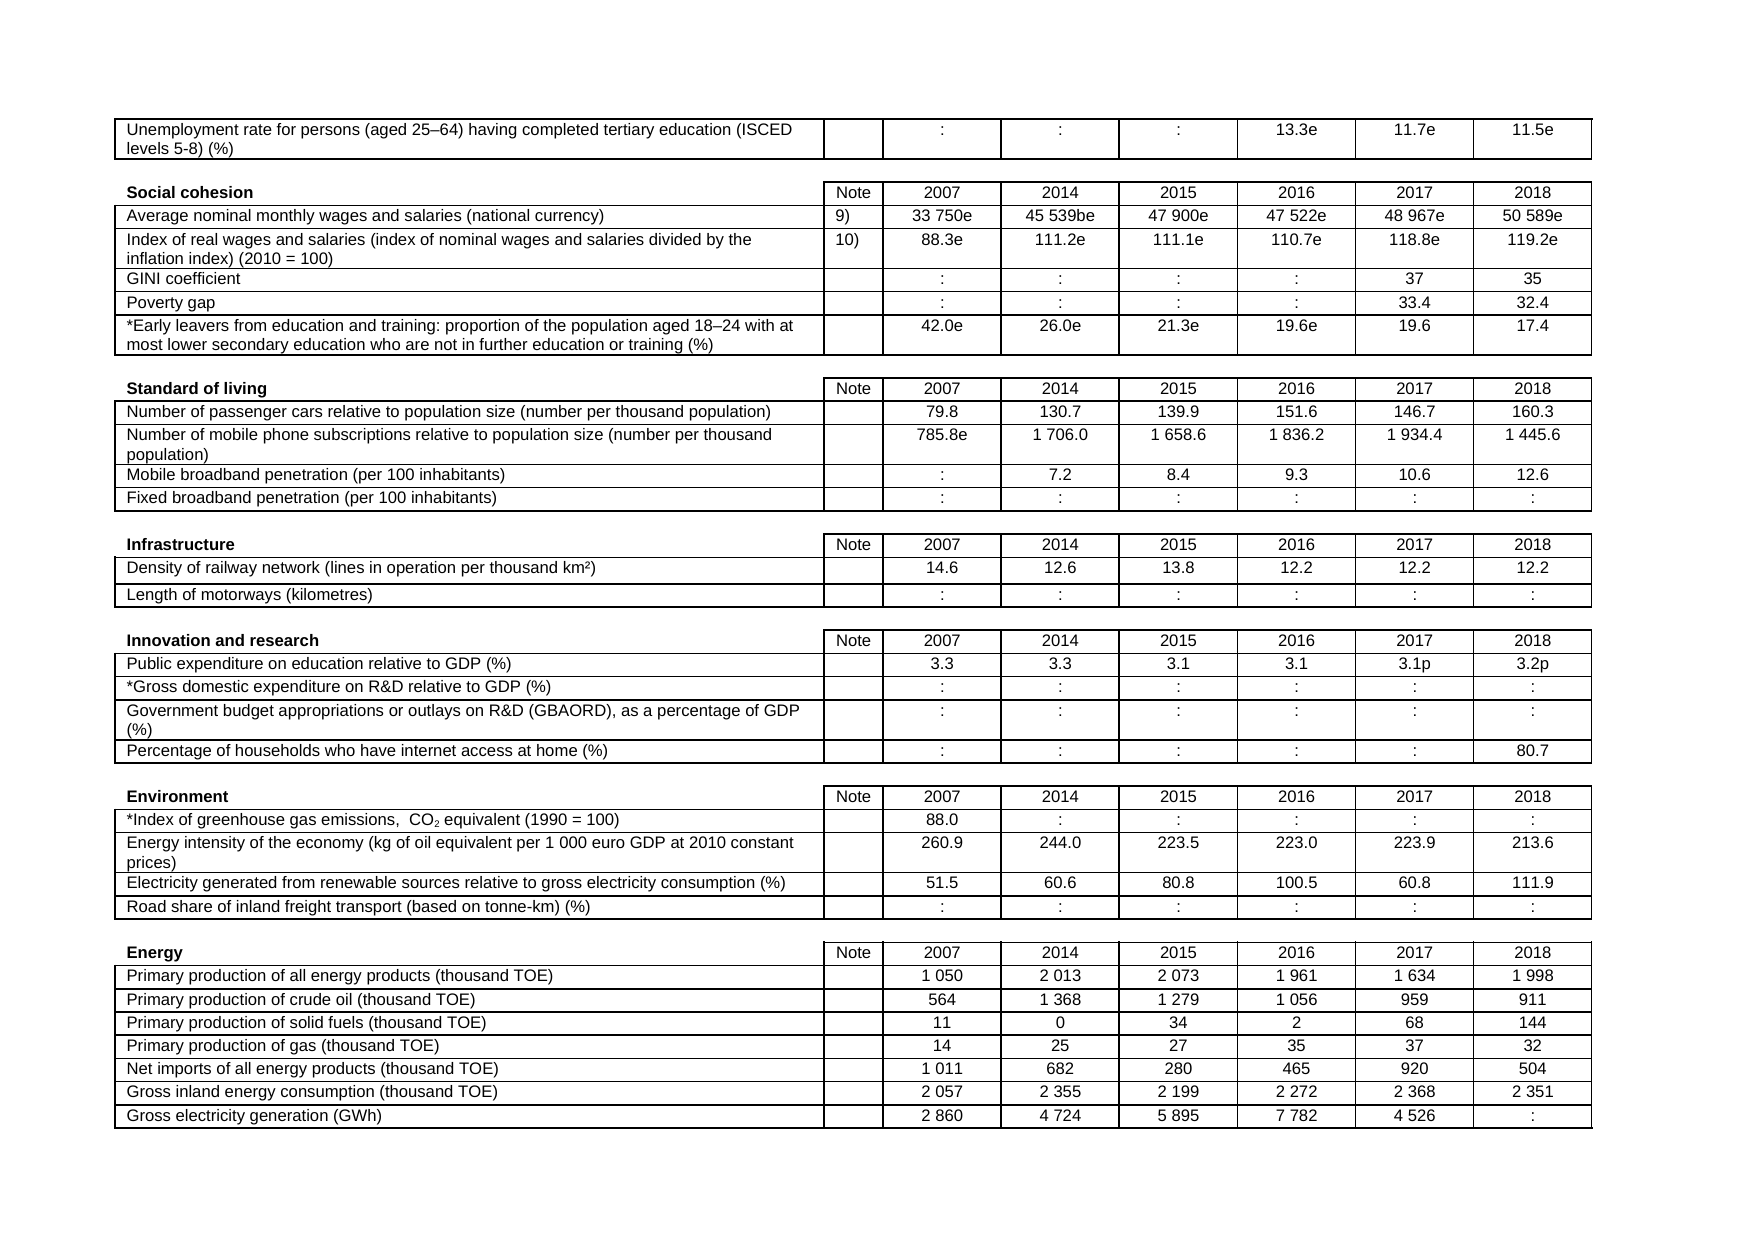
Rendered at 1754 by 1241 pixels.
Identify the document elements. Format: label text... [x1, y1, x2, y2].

table_cell [825, 558, 882, 583]
table_cell 60.6 [1002, 873, 1118, 895]
table_cell : [1356, 488, 1473, 510]
table_cell 100.5 [1238, 873, 1355, 895]
table_cell 2017 [1356, 631, 1473, 652]
table_cell : [884, 585, 1000, 606]
table_cell : [1356, 810, 1473, 832]
table_cell [825, 701, 882, 739]
table_cell [1237, 608, 1355, 629]
table_cell 1 634 [1356, 966, 1473, 988]
table_cell [1119, 356, 1237, 377]
table_cell 785.8e [884, 425, 1000, 463]
table_cell 33.4 [1356, 292, 1473, 314]
table_cell 42.0e [884, 316, 1000, 354]
table_cell : [884, 897, 1000, 918]
table_cell [824, 764, 883, 785]
table_cell Primary production of crude oil (thousand TOE) [116, 990, 823, 1011]
table_cell [825, 425, 882, 463]
table_cell Primary production of gas (thousand TOE) [116, 1036, 823, 1057]
table_cell [1474, 356, 1592, 377]
table_cell Primary production of solid fuels (thousand TOE) [116, 1013, 823, 1034]
table_cell *Index of greenhouse gas emissions, CO2 equivalent (1990 = 100) [116, 810, 823, 832]
table_cell 47 522e [1238, 206, 1355, 228]
table_cell [115, 764, 824, 785]
table_cell [1119, 512, 1237, 533]
table_cell Note [825, 787, 882, 808]
table_cell 2018 [1474, 787, 1591, 808]
table_cell 2014 [1002, 631, 1118, 652]
table_cell 920 [1356, 1059, 1473, 1081]
table_cell 2 860 [884, 1106, 1000, 1127]
table_cell 2 199 [1120, 1082, 1237, 1104]
table_cell 79.8 [884, 402, 1000, 424]
table_cell 2 351 [1474, 1082, 1591, 1104]
table_cell [824, 608, 883, 629]
table_cell 2015 [1120, 631, 1237, 652]
table_cell [825, 316, 882, 354]
table_cell [883, 920, 1001, 941]
table_cell 32 [1474, 1036, 1591, 1057]
table_cell 3.1 [1238, 654, 1355, 676]
table_cell 144 [1474, 1013, 1591, 1034]
table_cell : [1474, 1106, 1591, 1127]
table_cell Number of passenger cars relative to population size (number per thousand population) [116, 402, 823, 424]
table_cell : [884, 677, 1000, 699]
table_cell [883, 512, 1001, 533]
table_cell [825, 1059, 882, 1081]
table_cell 2015 [1120, 183, 1237, 204]
table_cell [825, 677, 882, 699]
table_cell 35 [1238, 1036, 1355, 1057]
table_cell : [1002, 488, 1118, 510]
table_cell 4 526 [1356, 1106, 1473, 1127]
table_cell *Gross domestic expenditure on R&D relative to GDP (%) [116, 677, 823, 699]
table_cell 88.0 [884, 810, 1000, 832]
table_cell Public expenditure on education relative to GDP (%) [116, 654, 823, 676]
table_cell : [1002, 585, 1118, 606]
table_cell 2015 [1120, 535, 1237, 556]
table_cell [825, 1082, 882, 1104]
table_cell [1355, 920, 1473, 941]
table_cell [1355, 356, 1473, 377]
table_cell [1355, 608, 1473, 629]
table_cell [1355, 764, 1473, 785]
table_cell 11.5e [1474, 120, 1591, 158]
table_cell : [1238, 741, 1355, 762]
table_cell GINI coefficient [116, 269, 823, 291]
table_cell 2007 [884, 535, 1000, 556]
table_cell 50 589e [1474, 206, 1591, 228]
table_cell 2017 [1356, 787, 1473, 808]
table_cell : [884, 701, 1000, 739]
table_cell 1 050 [884, 966, 1000, 988]
table_cell : [1474, 585, 1591, 606]
table_cell 111.2e [1002, 229, 1118, 268]
table_cell 1 961 [1238, 966, 1355, 988]
table_cell [824, 920, 883, 941]
table_cell : [1002, 292, 1118, 314]
table_cell 8.4 [1120, 465, 1237, 487]
table_cell 12.2 [1474, 558, 1591, 583]
table_cell 1 706.0 [1002, 425, 1118, 463]
table_cell 11 [884, 1013, 1000, 1034]
table_cell 139.9 [1120, 402, 1237, 424]
table_cell [1001, 160, 1119, 181]
table_cell 564 [884, 990, 1000, 1011]
table_cell : [1238, 701, 1355, 739]
table_cell 45 539be [1002, 206, 1118, 228]
table_cell 111.9 [1474, 873, 1591, 895]
table_cell 80.8 [1120, 873, 1237, 895]
table_cell 5 895 [1120, 1106, 1237, 1127]
table_cell : [884, 269, 1000, 291]
table_cell : [1238, 810, 1355, 832]
table_cell [115, 608, 824, 629]
table_cell 2007 [884, 183, 1000, 204]
table_cell Note [825, 379, 882, 400]
table_cell [825, 120, 882, 158]
table_cell [825, 833, 882, 872]
table_cell Infrastructure [115, 533, 823, 556]
table_cell 2016 [1238, 943, 1355, 964]
table_cell 3.2p [1474, 654, 1591, 676]
table_cell 19.6 [1356, 316, 1473, 354]
table_cell [1474, 160, 1592, 181]
table_cell Note [825, 183, 882, 204]
table_cell [1001, 764, 1119, 785]
table_cell 12.6 [1002, 558, 1118, 583]
table_cell : [1238, 585, 1355, 606]
table_cell 911 [1474, 990, 1591, 1011]
table_cell 35 [1474, 269, 1591, 291]
table_cell : [1120, 585, 1237, 606]
table_cell 1 445.6 [1474, 425, 1591, 463]
table_cell 10) [825, 229, 882, 268]
table_cell Density of railway network (lines in operation per thousand km²) [116, 558, 823, 583]
table_cell 7.2 [1002, 465, 1118, 487]
table_cell [883, 608, 1001, 629]
table_cell [825, 873, 882, 895]
table_cell 26.0e [1002, 316, 1118, 354]
table_cell : [884, 120, 1000, 158]
table_cell 465 [1238, 1059, 1355, 1081]
table_cell : [1238, 269, 1355, 291]
table_cell 2018 [1474, 183, 1591, 204]
table_cell 280 [1120, 1059, 1237, 1081]
table_cell 3.3 [1002, 654, 1118, 676]
table_cell 60.8 [1356, 873, 1473, 895]
table_cell Index of real wages and salaries (index of nominal wages and salaries divided by the inflation index) (2010 = 100) [116, 229, 823, 268]
table_cell : [884, 741, 1000, 762]
table_cell 2 057 [884, 1082, 1000, 1104]
table_cell Unemployment rate for persons (aged 25–64) having completed tertiary education (ISCED levels 5-8) (%) [116, 120, 823, 158]
table_cell [115, 160, 824, 181]
table_cell [825, 966, 882, 988]
table_cell [824, 160, 883, 181]
table_cell 2 272 [1238, 1082, 1355, 1104]
table_cell [825, 741, 882, 762]
table_cell Mobile broadband penetration (per 100 inhabitants) [116, 465, 823, 487]
table_cell 160.3 [1474, 402, 1591, 424]
table_cell Innovation and research [115, 629, 823, 652]
table_cell [115, 512, 824, 533]
table_cell 1 998 [1474, 966, 1591, 988]
table_cell : [1238, 292, 1355, 314]
table_cell [1474, 920, 1592, 941]
table_cell [825, 488, 882, 510]
table_cell : [1120, 292, 1237, 314]
table_cell : [1120, 488, 1237, 510]
table_cell : [1120, 269, 1237, 291]
table_cell Government budget appropriations or outlays on R&D (GBAORD), as a percentage of GDP (%) [116, 701, 823, 739]
table_cell 88.3e [884, 229, 1000, 268]
table_cell : [1002, 120, 1118, 158]
table_cell [825, 990, 882, 1011]
table_cell 260.9 [884, 833, 1000, 872]
table_cell 2014 [1002, 379, 1118, 400]
table_cell 1 658.6 [1120, 425, 1237, 463]
table_cell : [1474, 810, 1591, 832]
table_cell Poverty gap [116, 292, 823, 314]
table_cell 3.3 [884, 654, 1000, 676]
table_cell 223.0 [1238, 833, 1355, 872]
table_cell 2 [1238, 1013, 1355, 1034]
table_cell 0 [1002, 1013, 1118, 1034]
table_cell : [1002, 810, 1118, 832]
table_cell 2016 [1238, 183, 1355, 204]
table_cell 2018 [1474, 379, 1591, 400]
table_cell *Early leavers from education and training: proportion of the population aged 18–24 with at most lower secondary education who are not in further education or training (%) [116, 316, 823, 354]
table_cell [824, 512, 883, 533]
table_cell 1 011 [884, 1059, 1000, 1081]
table_cell [824, 356, 883, 377]
table_cell 3.1p [1356, 654, 1473, 676]
table_cell 10.6 [1356, 465, 1473, 487]
table_cell 2016 [1238, 535, 1355, 556]
table_cell Fixed broadband penetration (per 100 inhabitants) [116, 488, 823, 510]
table_cell Standard of living [115, 377, 823, 400]
table_cell 118.8e [1356, 229, 1473, 268]
table_cell Electricity generated from renewable sources relative to gross electricity consumption (%) [116, 873, 823, 895]
table_cell 12.2 [1238, 558, 1355, 583]
table_cell : [1474, 677, 1591, 699]
table_cell 2014 [1002, 943, 1118, 964]
table_cell [1119, 608, 1237, 629]
table_cell : [1120, 897, 1237, 918]
table_cell 33 750e [884, 206, 1000, 228]
table_cell [115, 920, 824, 941]
table_cell [825, 897, 882, 918]
table_cell [825, 269, 882, 291]
table_cell Length of motorways (kilometres) [116, 585, 823, 606]
table_cell 504 [1474, 1059, 1591, 1081]
table_cell [115, 356, 824, 377]
table_cell 2016 [1238, 379, 1355, 400]
table_cell : [884, 465, 1000, 487]
table_cell [825, 654, 882, 676]
table_cell 2017 [1356, 535, 1473, 556]
table_cell 13.8 [1120, 558, 1237, 583]
table_cell 14.6 [884, 558, 1000, 583]
table_cell 682 [1002, 1059, 1118, 1081]
table_cell Social cohesion [115, 181, 823, 204]
table_cell [1474, 512, 1592, 533]
table_cell 19.6e [1238, 316, 1355, 354]
table_cell 51.5 [884, 873, 1000, 895]
table_cell [1001, 608, 1119, 629]
table_cell Primary production of all energy products (thousand TOE) [116, 966, 823, 988]
table_cell 2015 [1120, 379, 1237, 400]
table_cell 21.3e [1120, 316, 1237, 354]
table_cell 37 [1356, 269, 1473, 291]
table_cell : [1120, 701, 1237, 739]
table_cell 12.2 [1356, 558, 1473, 583]
table_cell 9) [825, 206, 882, 228]
table_cell : [1002, 269, 1118, 291]
table_cell Net imports of all energy products (thousand TOE) [116, 1059, 823, 1081]
table_cell 11.7e [1356, 120, 1473, 158]
table_cell : [1474, 701, 1591, 739]
table_cell : [884, 488, 1000, 510]
table_cell Percentage of households who have internet access at home (%) [116, 741, 823, 762]
table_cell 80.7 [1474, 741, 1591, 762]
table_cell : [1356, 677, 1473, 699]
table_cell 213.6 [1474, 833, 1591, 872]
table_cell [825, 1013, 882, 1034]
table_cell [1237, 356, 1355, 377]
table_cell 14 [884, 1036, 1000, 1057]
table_cell : [1474, 488, 1591, 510]
table_cell [1119, 920, 1237, 941]
table_cell 2 355 [1002, 1082, 1118, 1104]
table_cell : [1356, 585, 1473, 606]
table_cell [1001, 356, 1119, 377]
table_cell : [1356, 897, 1473, 918]
table_cell : [1002, 677, 1118, 699]
table_cell [825, 1036, 882, 1057]
table_cell 2014 [1002, 535, 1118, 556]
table_cell 244.0 [1002, 833, 1118, 872]
table_cell 2017 [1356, 379, 1473, 400]
table_cell [1237, 160, 1355, 181]
table_cell Average nominal monthly wages and salaries (national currency) [116, 206, 823, 228]
table_cell 119.2e [1474, 229, 1591, 268]
table_cell : [1474, 897, 1591, 918]
table_cell 959 [1356, 990, 1473, 1011]
table_cell [1119, 160, 1237, 181]
table_cell : [1120, 810, 1237, 832]
table_cell 48 967e [1356, 206, 1473, 228]
table_cell Gross inland energy consumption (thousand TOE) [116, 1082, 823, 1104]
table_cell 32.4 [1474, 292, 1591, 314]
table_cell 47 900e [1120, 206, 1237, 228]
table_cell 7 782 [1238, 1106, 1355, 1127]
table_cell 2017 [1356, 183, 1473, 204]
table_cell [1474, 608, 1592, 629]
table_cell Energy intensity of the economy (kg of oil equivalent per 1 000 euro GDP at 2010 constant prices) [116, 833, 823, 872]
table_cell [883, 160, 1001, 181]
table_cell Note [825, 535, 882, 556]
table_cell 2017 [1356, 943, 1473, 964]
table_cell [1237, 764, 1355, 785]
table_cell 110.7e [1238, 229, 1355, 268]
table_cell [825, 292, 882, 314]
table_cell 2007 [884, 631, 1000, 652]
table_cell Energy [115, 941, 823, 964]
table_cell 2007 [884, 787, 1000, 808]
table_cell : [884, 292, 1000, 314]
table_cell 2015 [1120, 787, 1237, 808]
table_cell : [1238, 488, 1355, 510]
table_cell Number of mobile phone subscriptions relative to population size (number per thousand population) [116, 425, 823, 463]
table_cell 13.3e [1238, 120, 1355, 158]
table_cell 2015 [1120, 943, 1237, 964]
table_cell 4 724 [1002, 1106, 1118, 1127]
table_cell 2014 [1002, 787, 1118, 808]
table_cell : [1002, 741, 1118, 762]
table_cell 1 056 [1238, 990, 1355, 1011]
table_cell [1001, 512, 1119, 533]
table_cell 2016 [1238, 787, 1355, 808]
table_cell [1237, 512, 1355, 533]
table_cell 2007 [884, 379, 1000, 400]
table_cell Road share of inland freight transport (based on tonne-km) (%) [116, 897, 823, 918]
table_cell [1001, 920, 1119, 941]
table_cell 1 934.4 [1356, 425, 1473, 463]
table_cell [825, 402, 882, 424]
table_cell Note [825, 943, 882, 964]
table_cell [1355, 512, 1473, 533]
table_cell 2 073 [1120, 966, 1237, 988]
table_cell 37 [1356, 1036, 1473, 1057]
table_cell 34 [1120, 1013, 1237, 1034]
table_cell : [1238, 677, 1355, 699]
table_cell 1 836.2 [1238, 425, 1355, 463]
table_cell [1119, 764, 1237, 785]
table_cell 27 [1120, 1036, 1237, 1057]
table_cell [825, 810, 882, 832]
table_cell 25 [1002, 1036, 1118, 1057]
table_cell : [1120, 677, 1237, 699]
table_cell [1474, 764, 1592, 785]
table_cell [1237, 920, 1355, 941]
table_cell [883, 356, 1001, 377]
table_cell 2014 [1002, 183, 1118, 204]
table_cell 2007 [884, 943, 1000, 964]
table_cell 223.9 [1356, 833, 1473, 872]
table_cell 68 [1356, 1013, 1473, 1034]
table_cell 2018 [1474, 631, 1591, 652]
table_cell : [1120, 741, 1237, 762]
table_cell Gross electricity generation (GWh) [116, 1106, 823, 1127]
table_cell Note [825, 631, 882, 652]
table_cell 151.6 [1238, 402, 1355, 424]
table_cell : [1356, 741, 1473, 762]
table_cell [825, 1106, 882, 1127]
table_cell : [1238, 897, 1355, 918]
table_cell Environment [115, 785, 823, 808]
table_cell 2016 [1238, 631, 1355, 652]
table_cell 111.1e [1120, 229, 1237, 268]
table_cell 2 368 [1356, 1082, 1473, 1104]
table_cell 2018 [1474, 535, 1591, 556]
table_cell : [1002, 701, 1118, 739]
table_cell : [1120, 120, 1237, 158]
table_cell 1 368 [1002, 990, 1118, 1011]
table_cell [883, 764, 1001, 785]
table_cell 12.6 [1474, 465, 1591, 487]
table_cell 1 279 [1120, 990, 1237, 1011]
table_cell [1355, 160, 1473, 181]
table_cell [825, 585, 882, 606]
table_cell : [1002, 897, 1118, 918]
table_cell 130.7 [1002, 402, 1118, 424]
table_cell [825, 465, 882, 487]
table_cell 3.1 [1120, 654, 1237, 676]
table_cell 223.5 [1120, 833, 1237, 872]
table_cell 17.4 [1474, 316, 1591, 354]
table_cell 9.3 [1238, 465, 1355, 487]
table_cell 2018 [1474, 943, 1591, 964]
table_cell 2 013 [1002, 966, 1118, 988]
table_cell 146.7 [1356, 402, 1473, 424]
table_cell : [1356, 701, 1473, 739]
